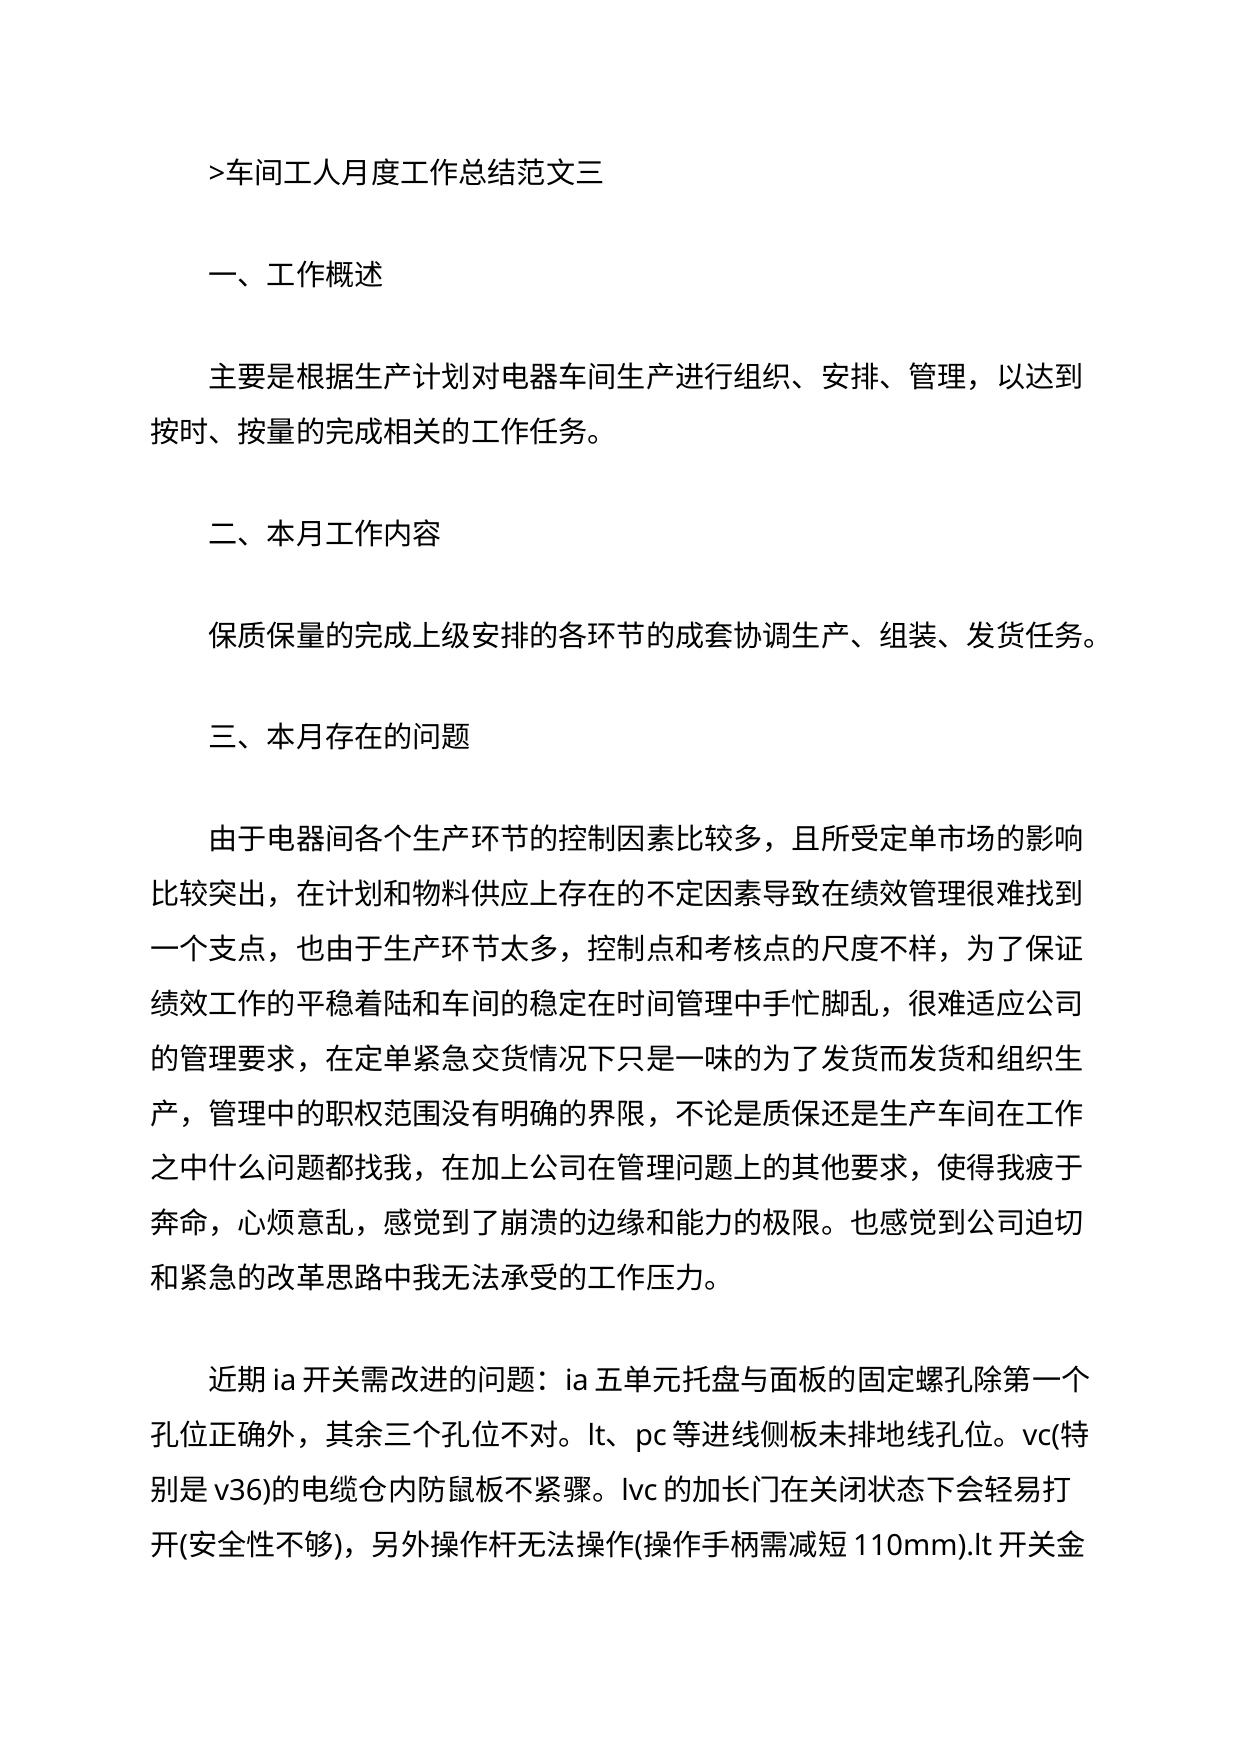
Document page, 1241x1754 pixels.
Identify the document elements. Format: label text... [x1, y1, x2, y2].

text >车间工人月度工作总结范文三 [150, 150, 1090, 192]
text 三、本月存在的问题 [150, 714, 1090, 756]
text 一、工作概述 [150, 252, 1090, 294]
text 主要是根据生产计划对电器车间生产进行组织、安排、管理，以达到按时、按量的完成相关的工作任务。 [150, 354, 1090, 451]
text 二、本月工作内容 [150, 510, 1090, 553]
text 保质保量的完成上级安排的各环节的成套协调生产、组装、发货任务。 [150, 612, 1090, 654]
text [150, 1357, 1090, 1564]
text 由于电器间各个生产环节的控制因素比较多，且所受定单市场的影响比较突出，在计划和物料供应上存在的不定因素导致在绩效管理很难找到一个支点，也由于生产环节太多，控制点和考核点的尺度不样，为了保证绩效工作的平稳着陆和车间的稳定在时间管理中手忙脚乱，很难适应公司的管理要求，在定单紧急交货情况下只是一味的为了发货而发货和组织生产，管理中的职权范围没有明确的界限，不论是质保还是生产车间在工作之中什么问题都找我，在加上公司在管理问题上的其他要求，使得我疲于奔命，心烦意乱，感觉到了崩溃的边缘和能力的极限。也感觉到公司迫切和紧急的改革思路中我无法承受的工作压力。 [150, 816, 1090, 1297]
